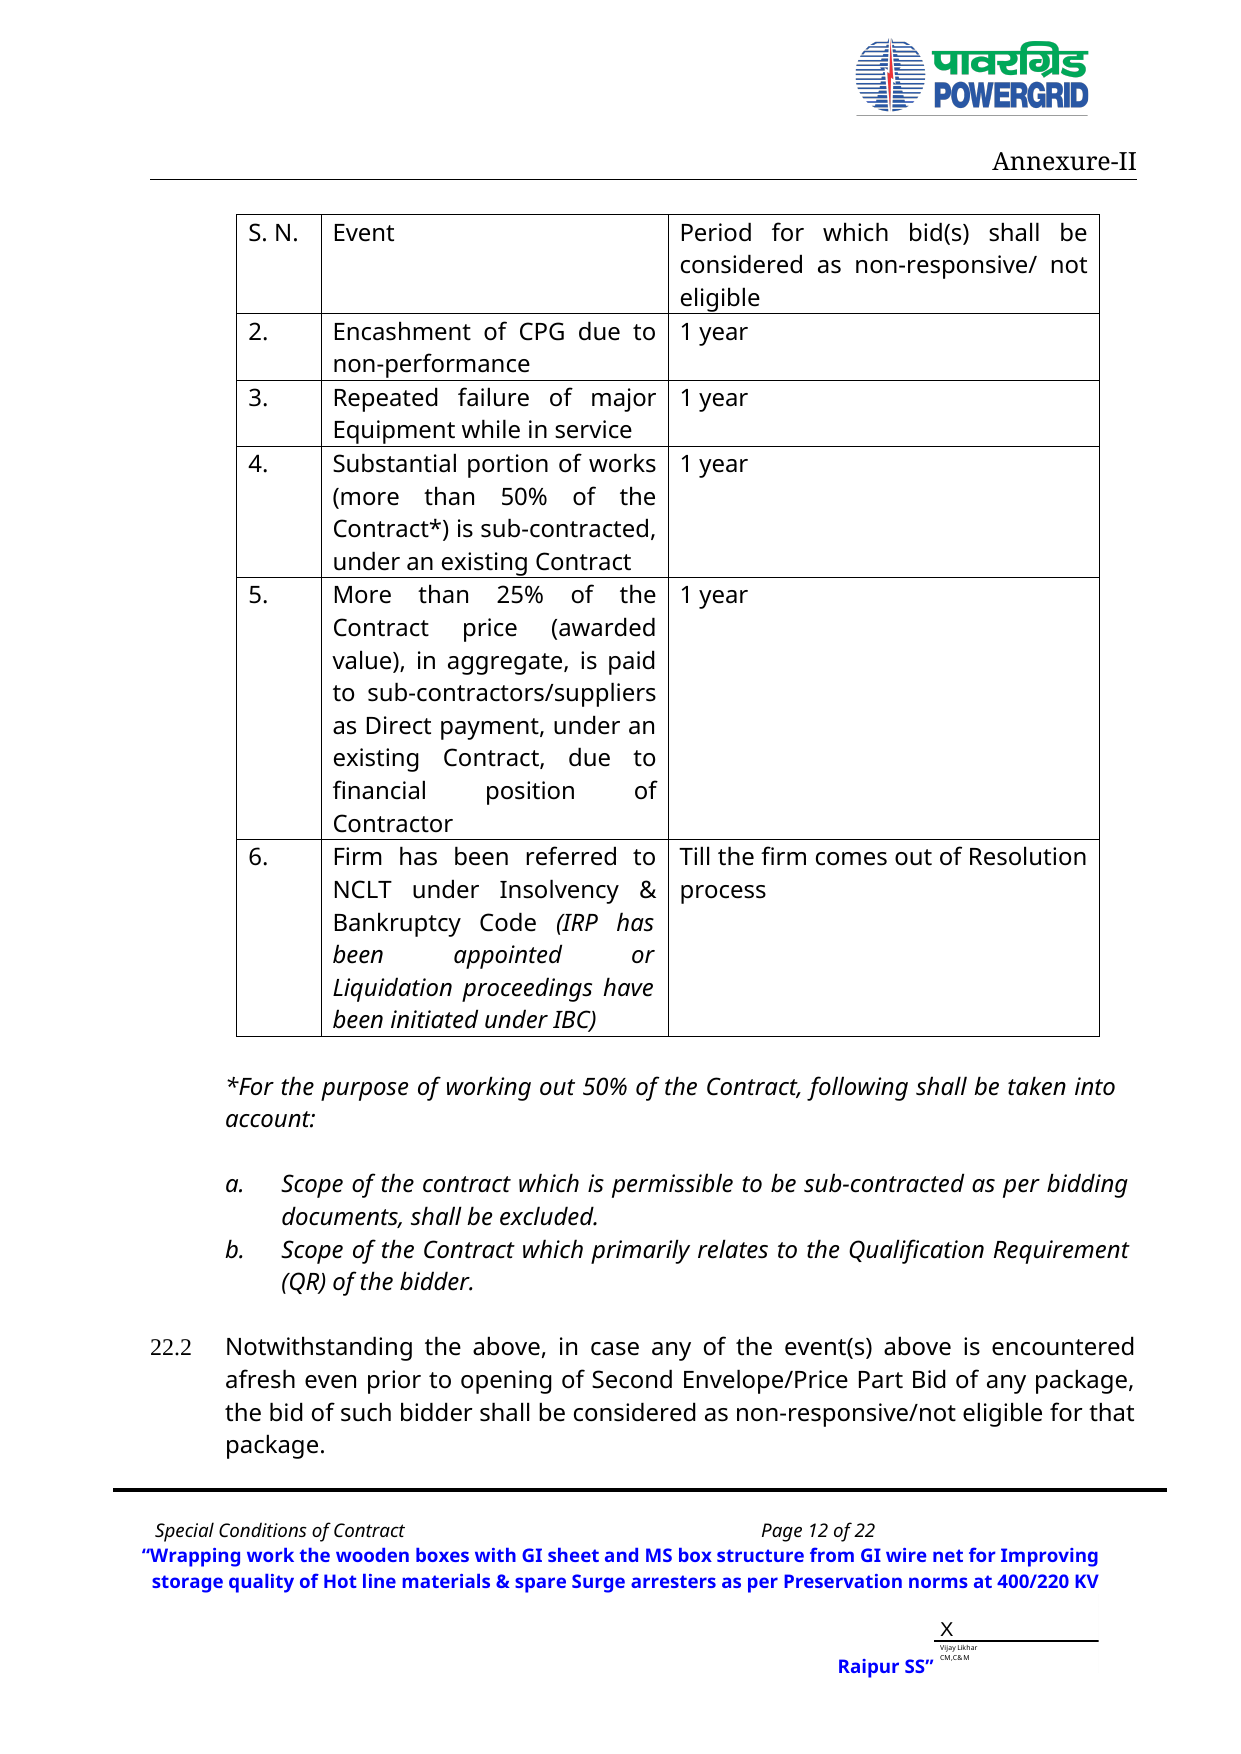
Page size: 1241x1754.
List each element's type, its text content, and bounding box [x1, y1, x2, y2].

table_cell 1 year [669, 578, 1099, 839]
table_cell 6. [237, 840, 321, 1036]
list Scope of the contract which is permissible to be sub-contracted as per bidding documents, shall be excluded. [225, 1167, 1133, 1232]
table_header Event [322, 215, 668, 313]
list Scope of the Contract which primarily relates to the Qualification Requirement (QR) of the bidder. [225, 1232, 1133, 1298]
table_cell 1 year [669, 447, 1099, 577]
list *For the purpose of working out 50% of the Contract, following shall be taken into account: [225, 1069, 1120, 1134]
table_cell 3. [237, 381, 321, 446]
table_cell 5. [237, 578, 321, 839]
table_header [669, 215, 1099, 313]
table_header S. N. [237, 215, 321, 313]
table_cell 1 year [669, 314, 1099, 379]
title Notwithstanding the above, in case any of the event(s) above is encountered afresh even prior to opening of Second Envelope/Price Part Bid of any package, the bid of such bidder shall be considered as non-responsive/not eligible for that package. [150, 1330, 1137, 1461]
table_cell 4. [237, 447, 321, 577]
table_cell More than 25% of the Contract price (awarded value), in aggregate, is paid to sub-contractors/suppliers as Direct payment, under an existing Contract, due to financial position of Contractor [322, 578, 668, 839]
table_cell Substantial portion of works (more than 50% of the Contract*) is sub-contracted, under an existing Contract [322, 447, 668, 577]
table_cell 1 year [669, 381, 1099, 446]
picture [855, 38, 1089, 116]
table_cell 2. [237, 314, 321, 379]
table_cell Repeated failure of major Equipment while in service [322, 381, 668, 446]
table_cell Encashment of CPG due to non-performance [322, 314, 668, 379]
table_cell Firm has been referred to NCLT under Insolvency & Bankruptcy Code (IRP has been appointed or Liquidation proceedings have been initiated under IBC) [322, 840, 668, 1036]
table_cell Till the firm comes out of Resolution process [669, 840, 1099, 1036]
